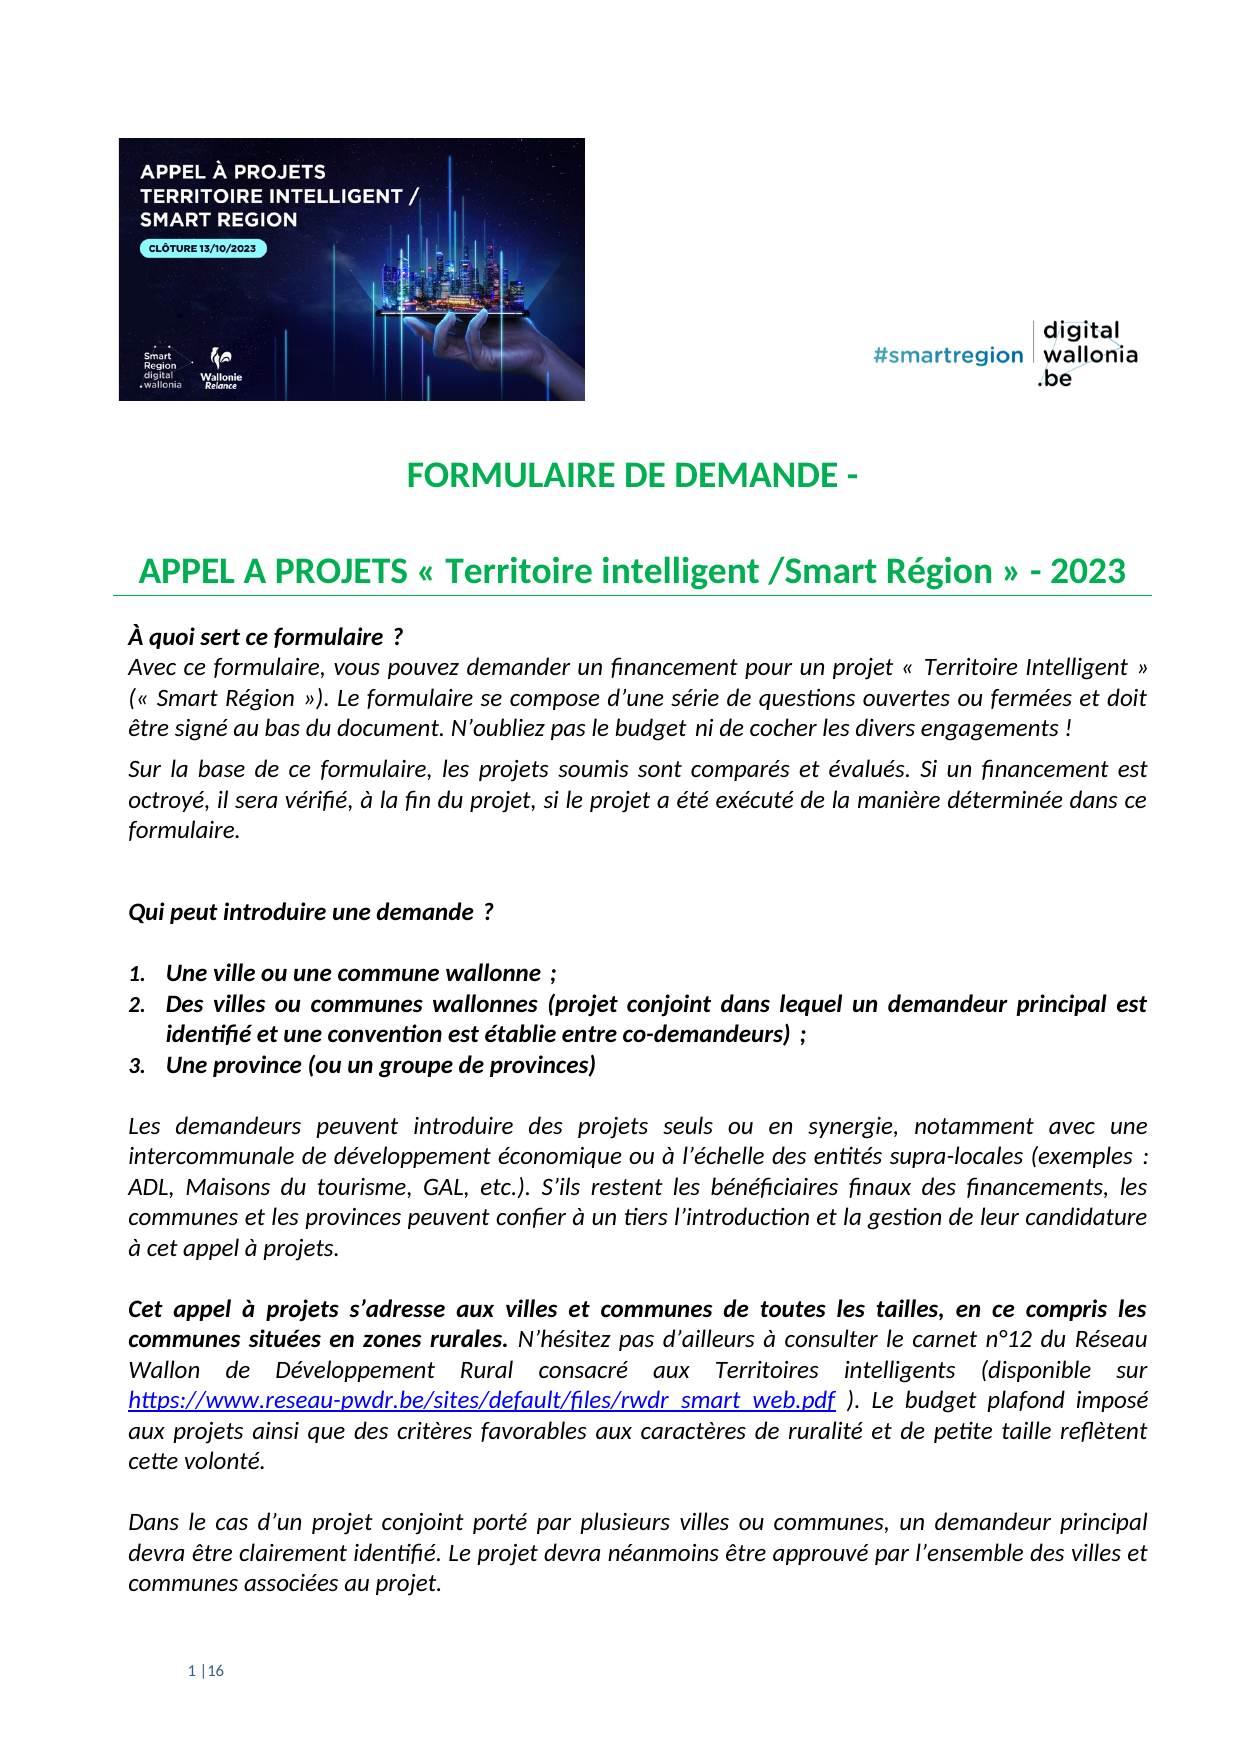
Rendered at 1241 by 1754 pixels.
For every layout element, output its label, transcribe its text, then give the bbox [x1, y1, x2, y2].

text Avec ce formulaire, vous pouvez demander un financement pour un projet « Territoire Intelligent » (« Smart Région »). Le formulaire se compose d’une série de questions ouvertes ou fermées et doit être signé au bas du document. N’oubliez pas le budget ni de cocher les divers engagements ! [128, 651, 1152, 743]
picture [118, 138, 585, 401]
text Cet appel à projets s’adresse aux villes et communes de toutes les tailles, en ce compris les communes situées en zones rurales. N’hésitez pas d’ailleurs à consulter le carnet n°12 du Réseau Wallon de Développement Rural consacré aux Territoires intelligents (disponible sur https://www.reseau-pwdr.be/sites/default/files/rwdr_smart_web.pdf ). Le budget plafond imposé aux projets ainsi que des critères favorables aux caractères de ruralité et de petite taille reflètent cette volonté. [128, 1293, 1152, 1476]
subtitle FORMULAIRE DE DEMANDE - [113, 451, 1152, 497]
text Qui peut introduire une demande ? [128, 896, 1152, 927]
list Une province (ou un groupe de provinces) [128, 1049, 1152, 1079]
text À quoi sert ce formulaire ? [128, 621, 1152, 651]
text Dans le cas d’un projet conjoint porté par plusieurs villes ou communes, un demandeur principal devra être clairement identifié. Le projet devra néanmoins être approuvé par l’ensemble des villes et communes associées au projet. [128, 1507, 1152, 1598]
list Une ville ou une commune wallonne ; [128, 957, 1152, 988]
picture [867, 302, 1147, 401]
list Des villes ou communes wallonnes (projet conjoint dans lequel un demandeur principal est identifié et une convention est établie entre co-demandeurs) ; [128, 988, 1152, 1049]
subtitle APPEL A PROJETS « Territoire intelligent /Smart Région » - 2023 [113, 547, 1152, 595]
text Les demandeurs peuvent introduire des projets seuls ou en synergie, notamment avec une intercommunale de développement économique ou à l’échelle des entités supra-locales (exemples : ADL, Maisons du tourisme, GAL, etc.). S’ils restent les bénéficiaires finaux des financements, les communes et les provinces peuvent confier à un tiers l’introduction et la gestion de leur candidature à cet appel à projets. [128, 1110, 1152, 1262]
text Sur la base de ce formulaire, les projets soumis sont comparés et évalués. Si un financement est octroyé, il sera vérifié, à la fin du projet, si le projet a été exécuté de la manière déterminée dans ce formulaire. [128, 753, 1152, 845]
